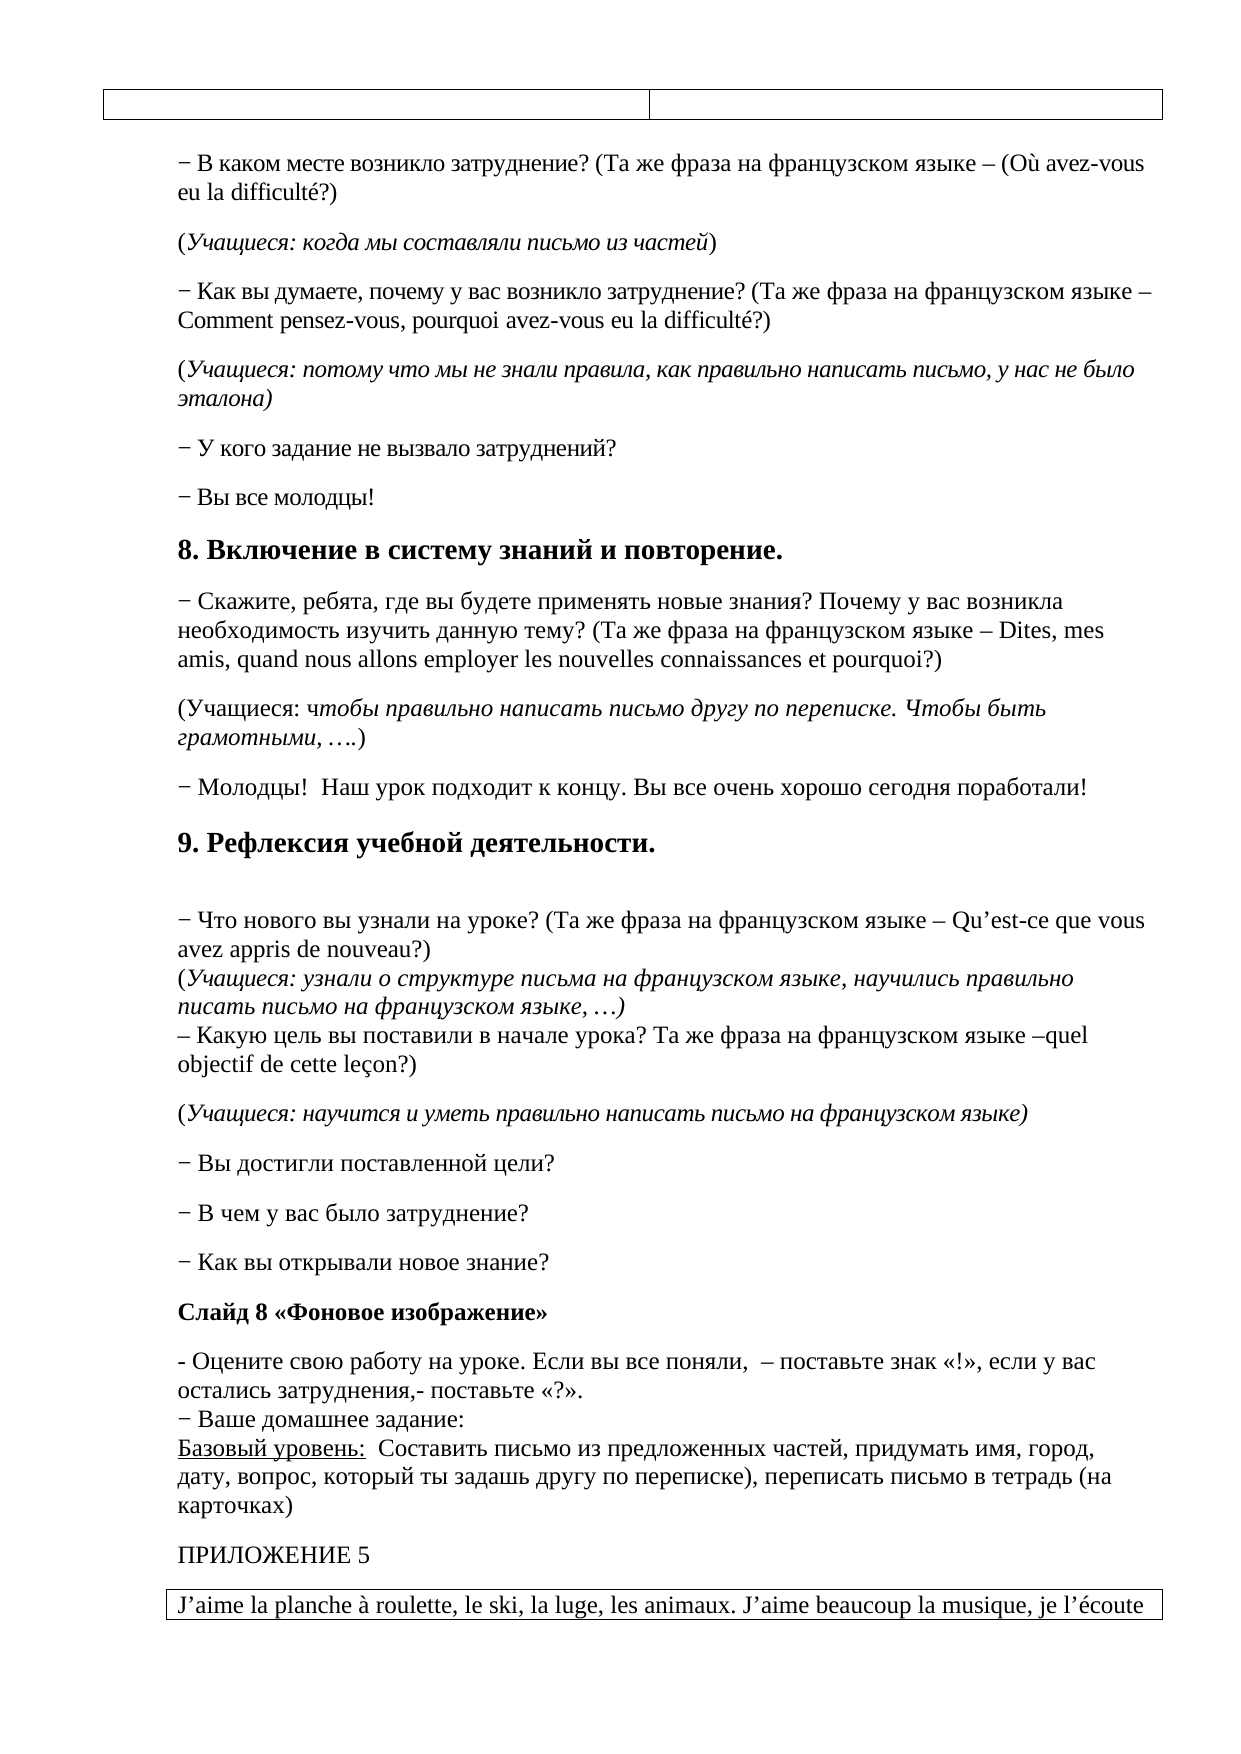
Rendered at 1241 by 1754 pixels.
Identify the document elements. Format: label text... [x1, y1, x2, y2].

text − Как вы думаете, почему у вас возникло затруднение? (Та же фраза на французском языке – Comment pensez-vous, pourquoi avez-vous eu la difficulté?) [177, 276, 1152, 334]
table_cell [650, 90, 1162, 118]
text (Учащиеся: потому что мы не знали правила, как правильно написать письмо, у нас не было эталона) [177, 354, 1152, 412]
text − В чем у вас было затруднение? [177, 1198, 1152, 1226]
text − В каком месте возникло затруднение? (Та же фраза на французском языке – (Où avez-vous eu la difficulté?) [177, 148, 1152, 206]
text (Учащиеся: научится и уметь правильно написать письмо на французском языке) [177, 1098, 1152, 1127]
text − Вы достигли поставленной цели? [177, 1148, 1152, 1177]
text ПРИЛОЖЕНИЕ 5 [177, 1540, 1152, 1568]
text 8. Включение в систему знаний и повторение. [177, 532, 1152, 566]
text (Учащиеся: чтобы правильно написать письмо другу по переписке. Чтобы быть грамотными, ….) [177, 693, 1152, 751]
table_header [167, 1590, 1162, 1619]
text - Оцените свою работу на уроке. Если вы все поняли, – поставьте знак «!», если у вас остались затруднения,- поставьте «?». [177, 1346, 1152, 1404]
text − Скажите, ребята, где вы будете применять новые знания? Почему у вас возникла необходимость изучить данную тему? (Та же фраза на французском языке – Dites, mes amis, quand nous allons employer les nouvelles connaissances et pourquoi?) [177, 586, 1152, 673]
text − У кого задание не вызвало затруднений? [177, 433, 1152, 462]
text − Вы все молодцы! [177, 482, 1152, 511]
text Базовый уровень: Составить письмо из предложенных частей, придумать имя, город, дату, вопрос, который ты задашь другу по переписке), переписать письмо в тетрадь (на карточках) [177, 1433, 1152, 1519]
text 9. Рефлексия учебной деятельности. [177, 826, 1152, 859]
text − Молодцы! Наш урок подходит к концу. Вы все очень хорошо сегодня поработали! [177, 772, 1152, 801]
table_cell [104, 90, 649, 118]
text − Как вы открывали новое знание? [177, 1247, 1152, 1276]
text – Какую цель вы поставили в начале урока? Та же фраза на французском языке –quel objectif de cette leçon?) [177, 1020, 1152, 1078]
text − Ваше домашнее задание: [177, 1404, 1152, 1433]
text (Учащиеся: узнали о структуре письма на французском языке, научились правильно писать письмо на французском языке, …) [177, 963, 1152, 1020]
text (Учащиеся: когда мы составляли письмо из частей) [177, 227, 1152, 255]
text − Что нового вы узнали на уроке? (Та же фраза на французском языке – Qu’est-ce que vous avez appris de nouveau?) [177, 905, 1152, 963]
text Слайд 8 «Фоновое изображение» [177, 1297, 1152, 1326]
